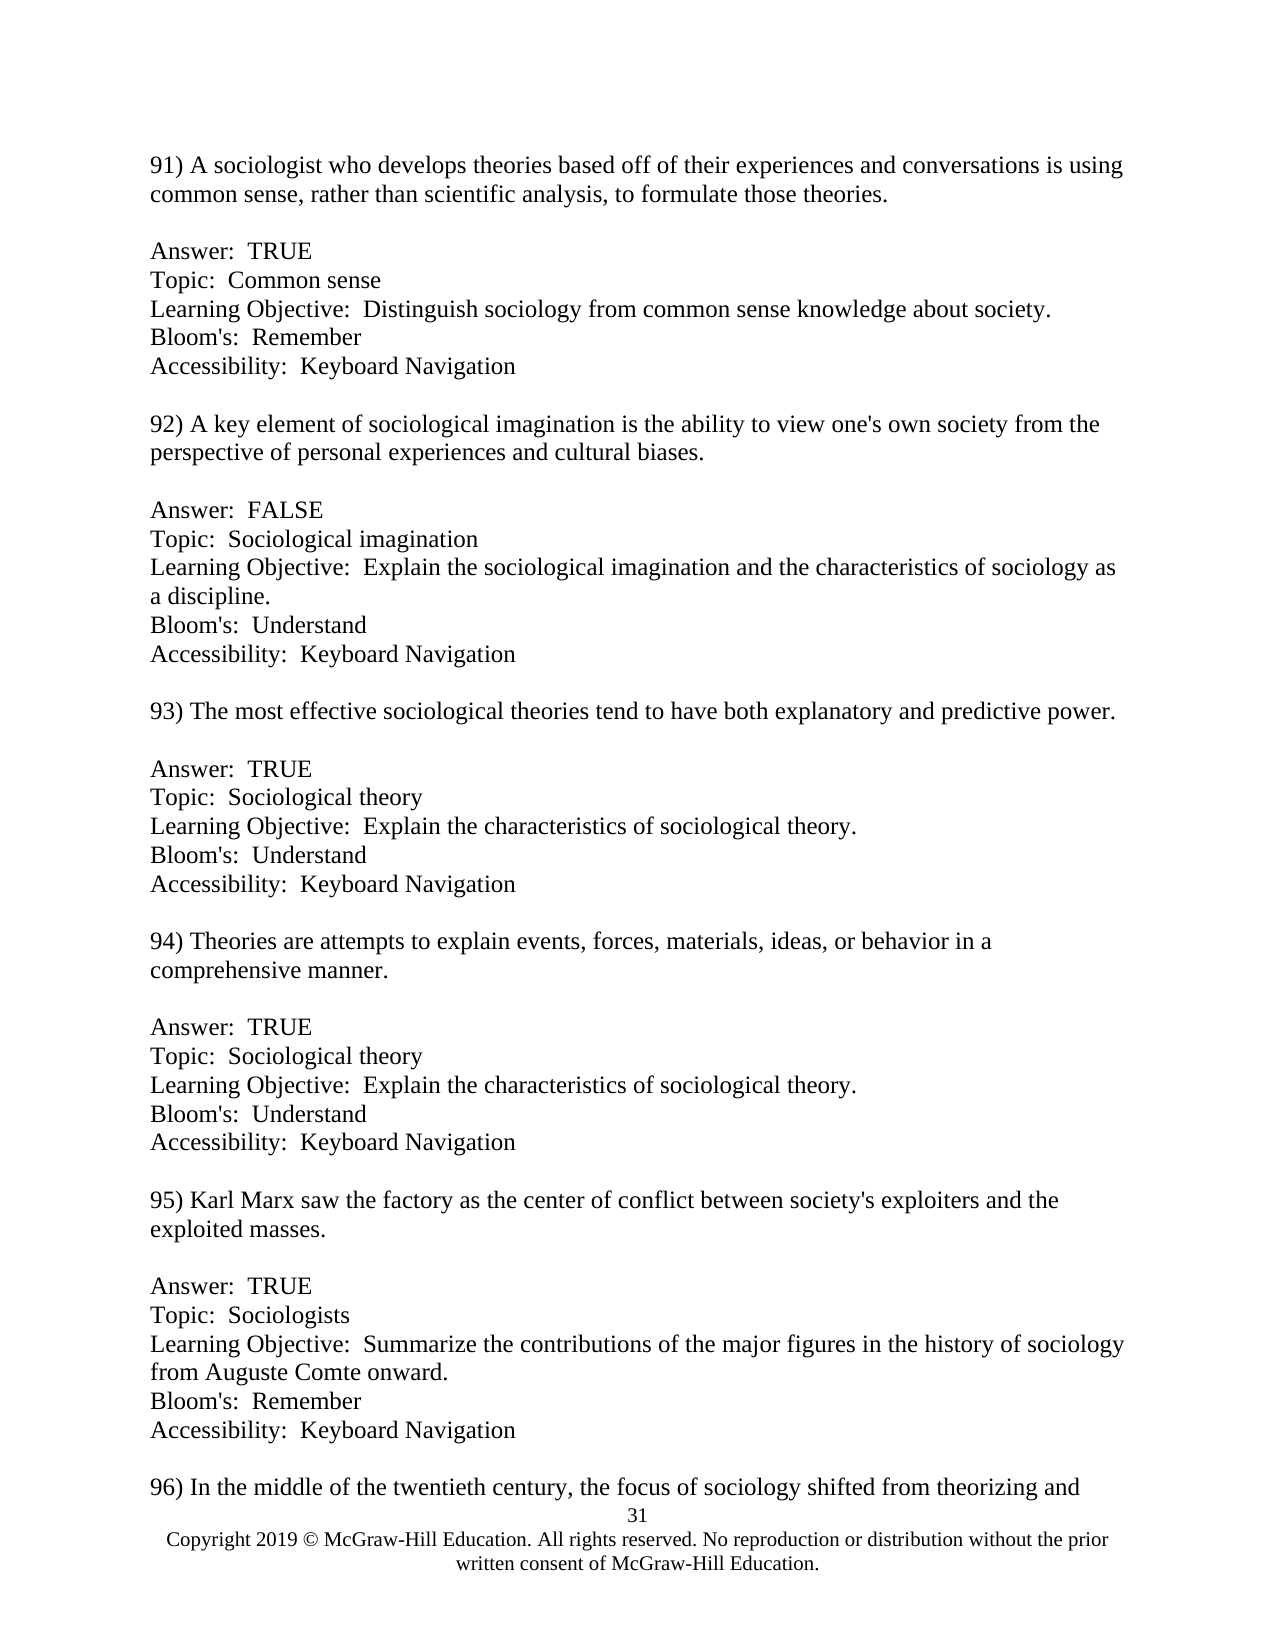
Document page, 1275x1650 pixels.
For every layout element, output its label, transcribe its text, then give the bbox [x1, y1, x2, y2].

text 93) The most effective sociological theories tend to have both explanatory and predictive power. [150, 696, 1125, 725]
text Topic: Sociologists [150, 1300, 1125, 1329]
text Learning Objective: Explain the characteristics of sociological theory. [150, 1070, 1125, 1099]
text 91) A sociologist who develops theories based off of their experiences and conversations is using common sense, rather than scientific analysis, to formulate those theories. [150, 150, 1125, 207]
text Topic: Sociological theory [150, 1041, 1125, 1070]
text Answer: TRUE [150, 1012, 1125, 1041]
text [150, 1472, 1125, 1501]
text Accessibility: Keyboard Navigation [150, 639, 1125, 667]
text Topic: Sociological theory [150, 782, 1125, 811]
text Accessibility: Keyboard Navigation [150, 351, 1125, 380]
text Answer: TRUE [150, 236, 1125, 265]
text Topic: Sociological imagination [150, 524, 1125, 552]
text Bloom's: Understand [150, 1099, 1125, 1127]
text 95) Karl Marx saw the factory as the center of conflict between society's exploiters and the exploited masses. [150, 1185, 1125, 1242]
text Bloom's: Understand [150, 840, 1125, 869]
text Accessibility: Keyboard Navigation [150, 1415, 1125, 1444]
text Answer: TRUE [150, 754, 1125, 782]
text Learning Objective: Distinguish sociology from common sense knowledge about society. [150, 294, 1125, 322]
text Learning Objective: Explain the sociological imagination and the characteristics of sociology as a discipline. [150, 552, 1125, 610]
text Accessibility: Keyboard Navigation [150, 1127, 1125, 1156]
text Bloom's: Understand [150, 610, 1125, 639]
text Bloom's: Remember [150, 322, 1125, 351]
text Answer: TRUE [150, 1271, 1125, 1300]
text Bloom's: Remember [150, 1386, 1125, 1415]
text Answer: FALSE [150, 495, 1125, 524]
text Topic: Common sense [150, 265, 1125, 294]
text Learning Objective: Explain the characteristics of sociological theory. [150, 811, 1125, 840]
text 94) Theories are attempts to explain events, forces, materials, ideas, or behavior in a comprehensive manner. [150, 926, 1125, 984]
text Accessibility: Keyboard Navigation [150, 869, 1125, 897]
text Learning Objective: Summarize the contributions of the major figures in the history of sociology from Auguste Comte onward. [150, 1329, 1125, 1386]
text 92) A key element of sociological imagination is the ability to view one's own society from the perspective of personal experiences and cultural biases. [150, 409, 1125, 466]
